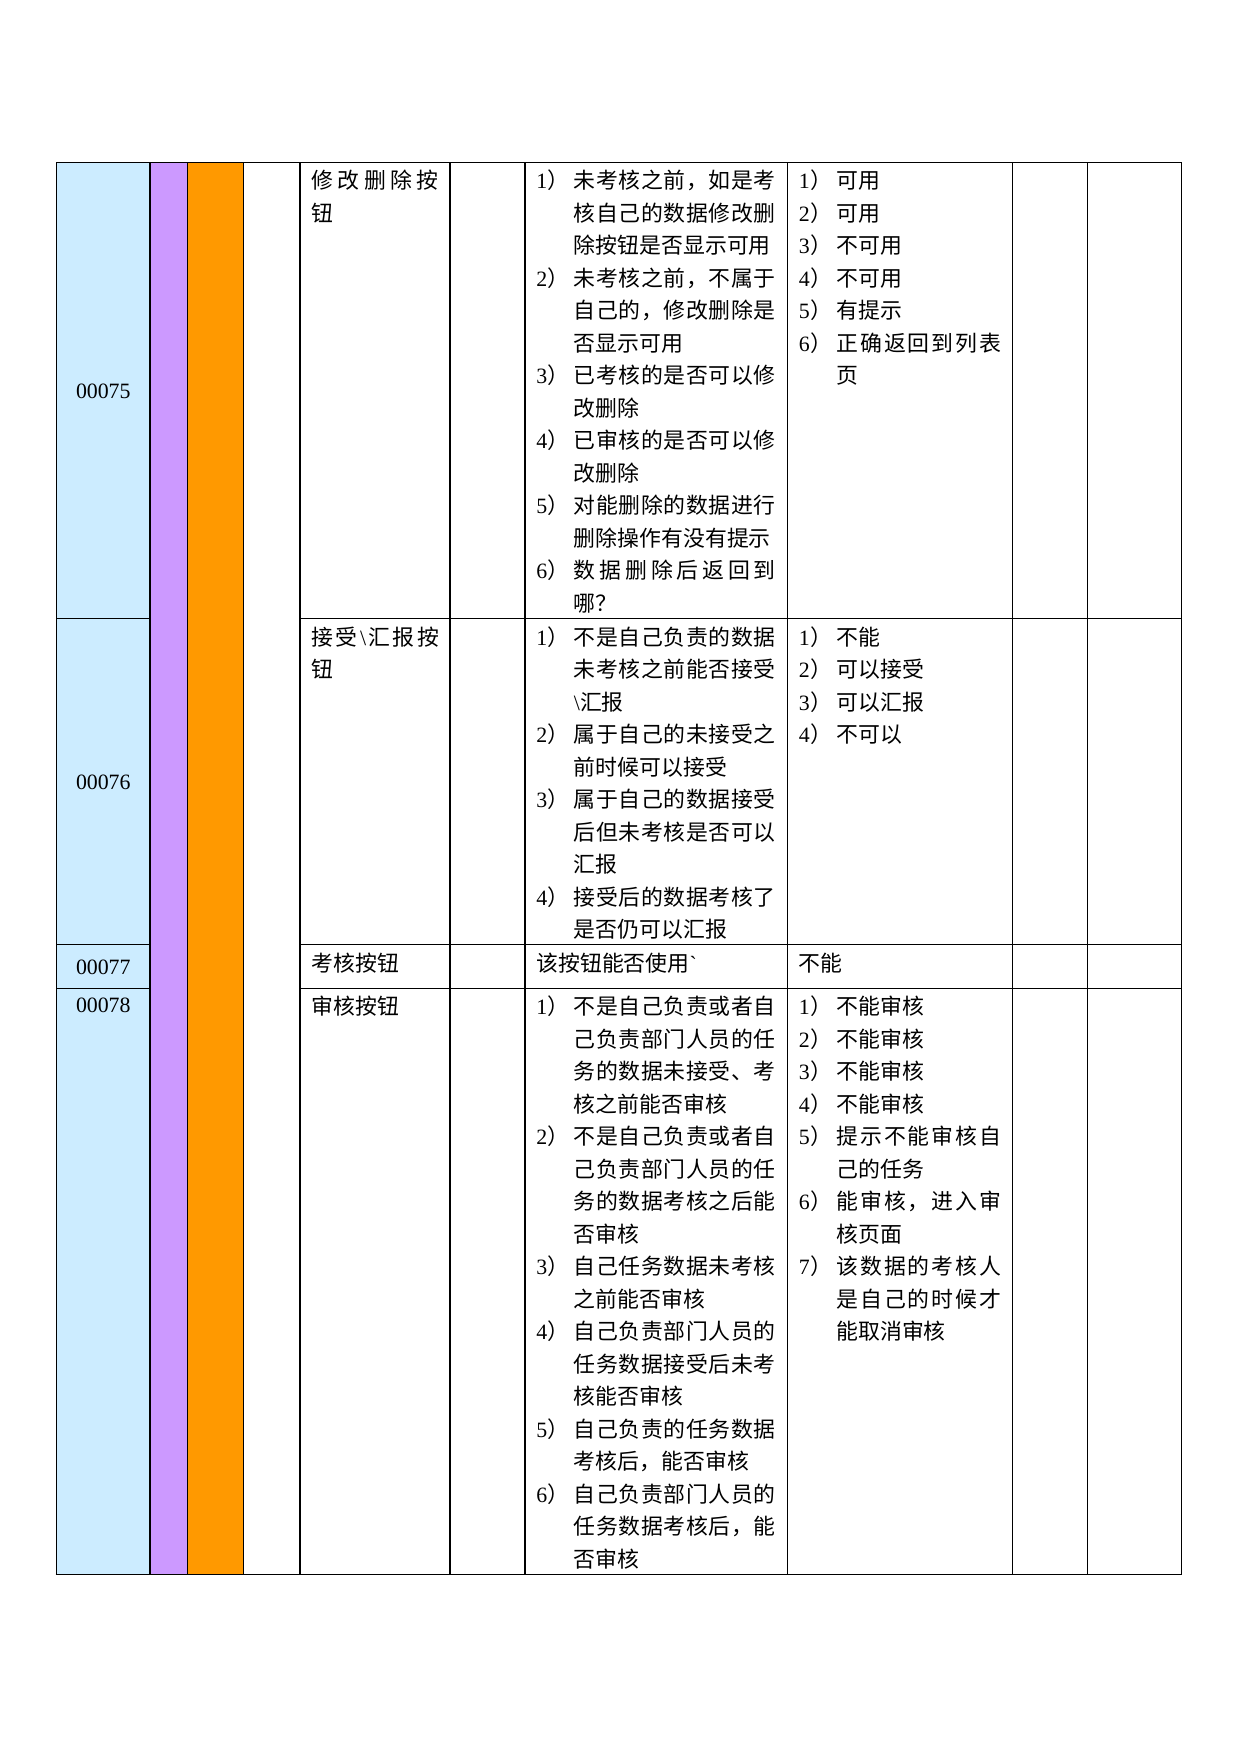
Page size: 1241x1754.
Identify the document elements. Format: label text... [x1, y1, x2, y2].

table_cell [1088, 989, 1181, 1574]
table_cell 00075 [57, 163, 149, 618]
table_cell 不能 可以接受 可以汇报 不可以 [788, 619, 1012, 944]
table_cell [451, 619, 524, 944]
table_cell 该按钮能否使用` [526, 945, 787, 988]
table_cell 接受\汇报按钮 [301, 619, 449, 944]
table_cell 修改删除按钮 [301, 163, 449, 618]
table_cell [1088, 163, 1181, 618]
table_cell 审核按钮 [301, 989, 449, 1574]
table_cell [1013, 163, 1087, 618]
table_cell [451, 989, 524, 1574]
table_cell [1013, 945, 1087, 988]
table_cell 未考核之前，如是考核自己的数据修改删除按钮是否显示可用 未考核之前，不属于自己的，修改删除是否显示可用 已考核的是否可以修改删除 已审核的是否可以修改删除 对能删除的数据进行删除操作有没有提示 数据删除后返回到哪？ [526, 163, 787, 618]
table_cell 可用 可用 不可用 不可用 有提示 正确返回到列表页 [788, 163, 1012, 618]
table_cell 考核按钮 [301, 945, 449, 988]
table_cell [1088, 619, 1181, 944]
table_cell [526, 989, 787, 1574]
table_cell 不是自己负责的数据未考核之前能否接受\汇报 属于自己的未接受之前时候可以接受 属于自己的数据接受后但未考核是否可以汇报 接受后的数据考核了是否仍可以汇报 [526, 619, 787, 944]
table_cell 00076 [57, 619, 149, 944]
table_cell 00078 [57, 989, 149, 1574]
table_cell [451, 163, 524, 618]
table_cell [1013, 989, 1087, 1574]
table_cell [451, 945, 524, 988]
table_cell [788, 989, 1012, 1574]
table_cell 00077 [57, 945, 149, 988]
table_cell [1013, 619, 1087, 944]
table_cell [1088, 945, 1181, 988]
table_cell 不能 [788, 945, 1012, 988]
